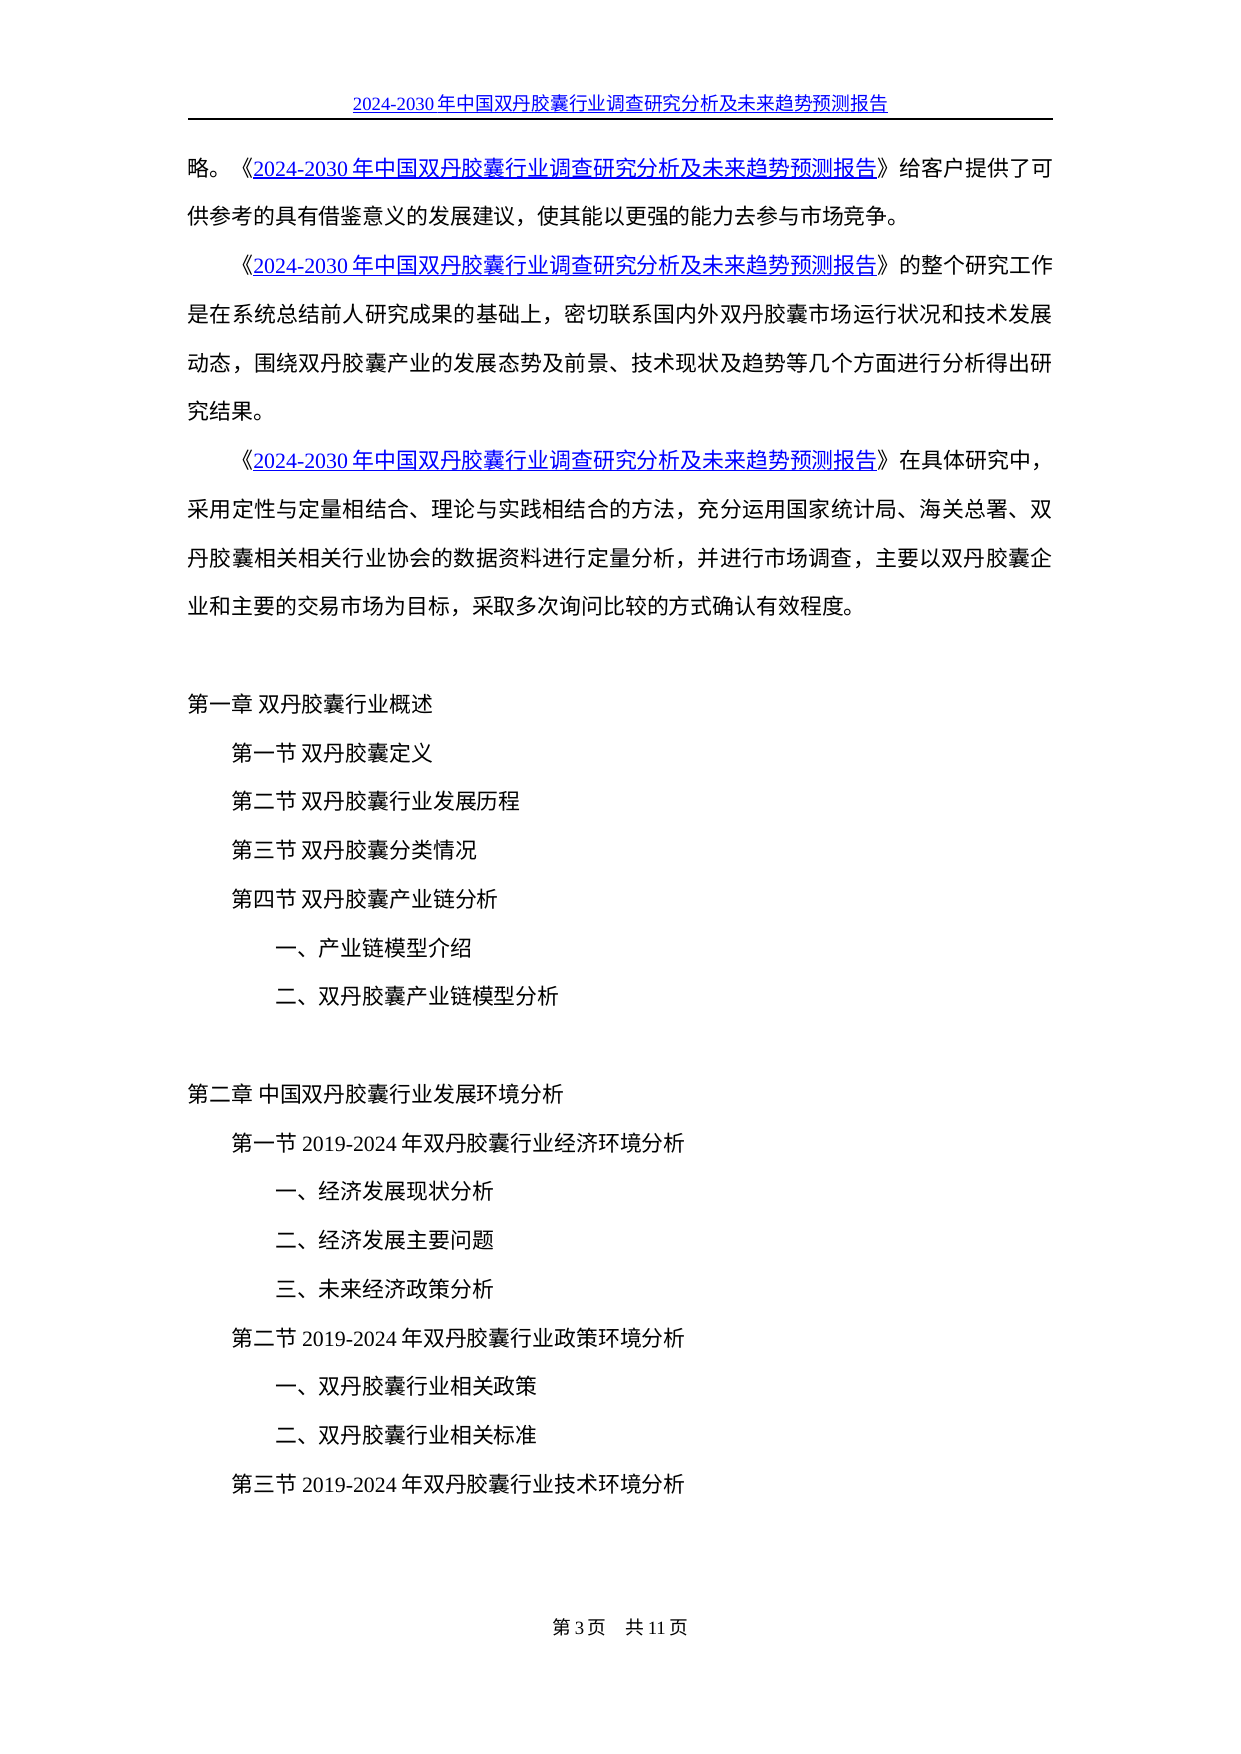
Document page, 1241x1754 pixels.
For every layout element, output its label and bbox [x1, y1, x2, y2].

text [187, 150, 1053, 1499]
